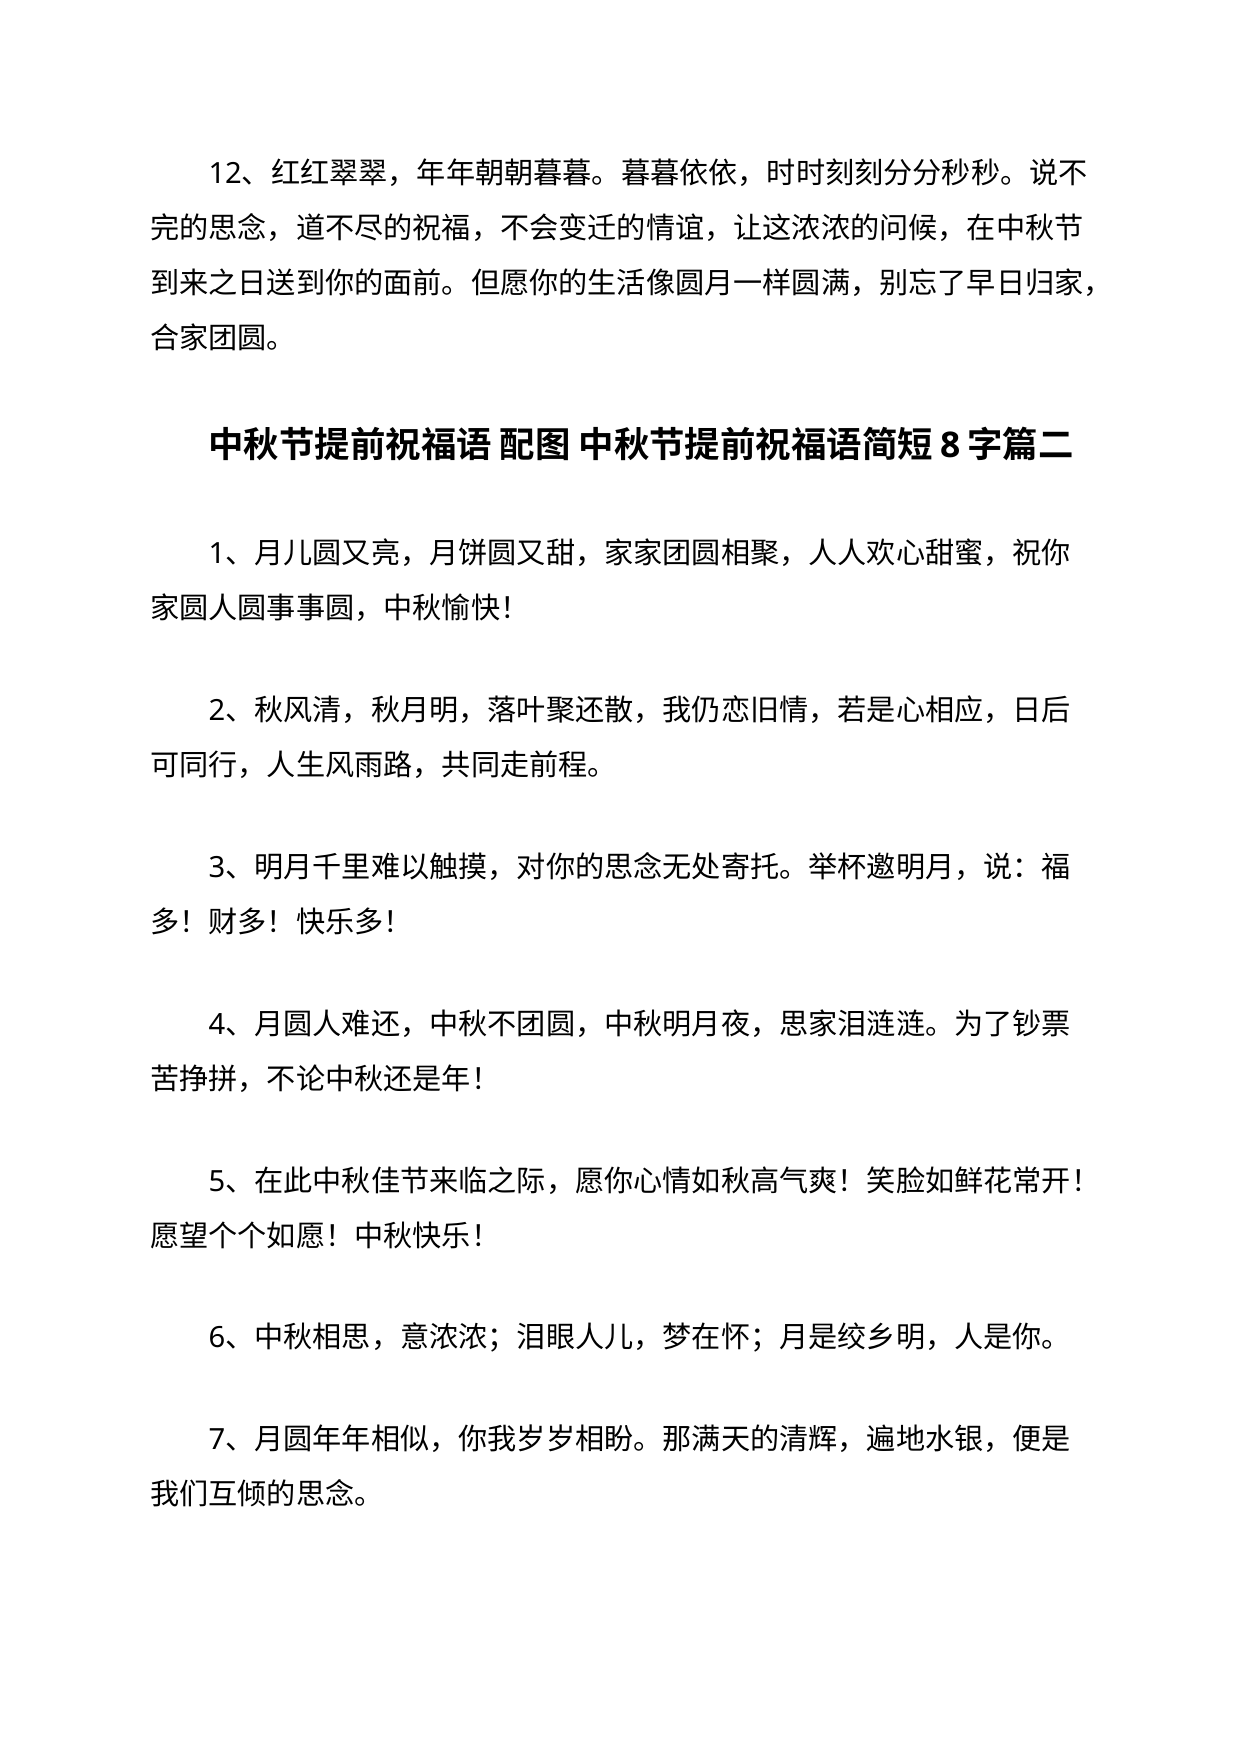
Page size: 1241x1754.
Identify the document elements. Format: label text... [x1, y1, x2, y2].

text 7、月圆年年相似，你我岁岁相盼。那满天的清辉，遍地水银，便是我们互倾的思念。 [150, 1416, 1090, 1513]
text 4、月圆人难还，中秋不团圆，中秋明月夜，思家泪涟涟。为了钞票苦挣拼，不论中秋还是年！ [150, 1000, 1090, 1098]
text 1、月儿圆又亮，月饼圆又甜，家家团圆相聚，人人欢心甜蜜，祝你家圆人圆事事圆，中秋愉快！ [150, 530, 1090, 627]
text 3、明月千里难以触摸，对你的思念无处寄托。举杯邀明月，说：福多！财多！快乐多！ [150, 844, 1090, 941]
text 2、秋风清，秋月明，落叶聚还散，我仍恋旧情，若是心相应，日后可同行，人生风雨路，共同走前程。 [150, 687, 1090, 784]
text 12、红红翠翠，年年朝朝暮暮。暮暮依依，时时刻刻分分秒秒。说不完的思念，道不尽的祝福，不会变迁的情谊，让这浓浓的问候，在中秋节到来之日送到你的面前。但愿你的生活像圆月一样圆满，别忘了早日归家，合家团圆。 [150, 150, 1090, 357]
text 6、中秋相思，意浓浓；泪眼人儿，梦在怀；月是绞乡明，人是你。 [150, 1314, 1090, 1356]
text 中秋节提前祝福语 配图 中秋节提前祝福语简短8字篇二 [150, 417, 1090, 468]
text 5、在此中秋佳节来临之际，愿你心情如秋高气爽！笑脸如鲜花常开！愿望个个如愿！中秋快乐！ [150, 1157, 1090, 1254]
